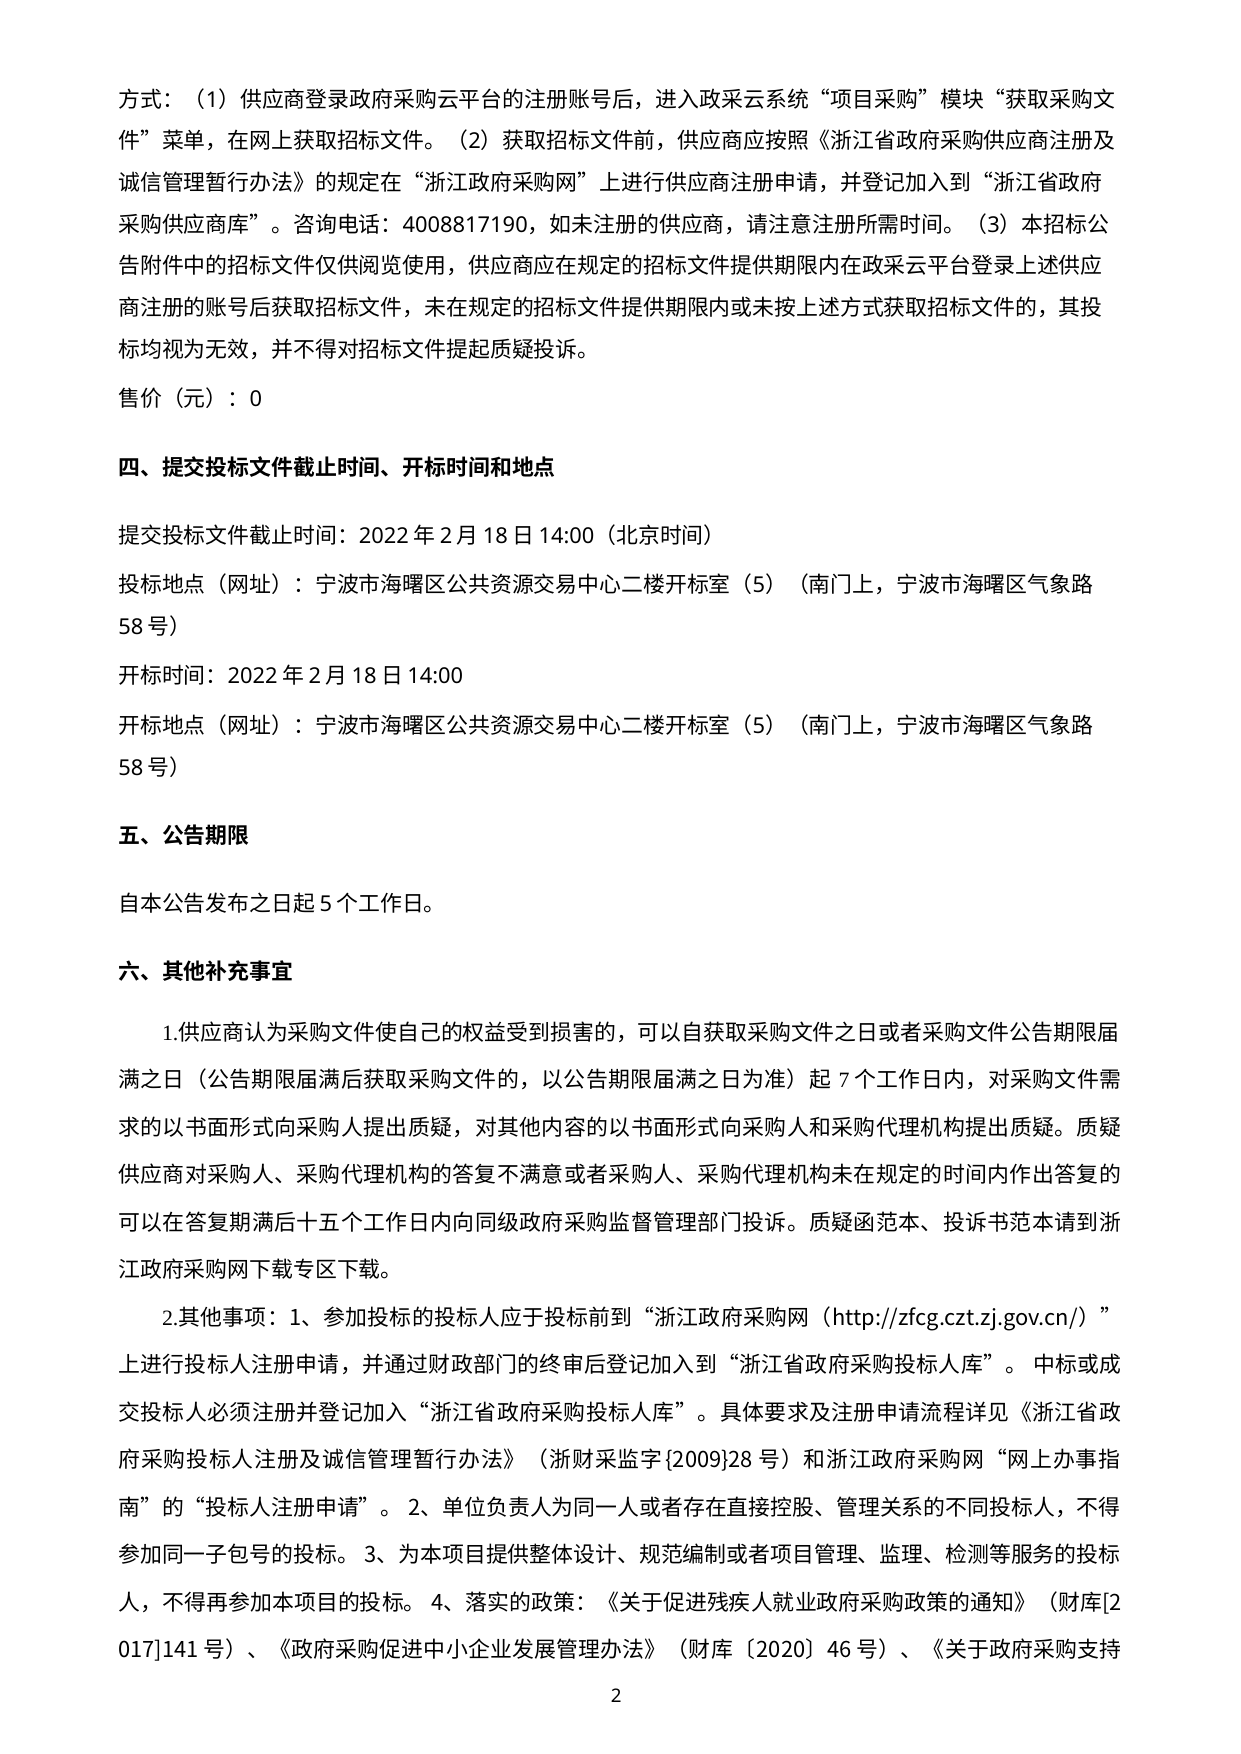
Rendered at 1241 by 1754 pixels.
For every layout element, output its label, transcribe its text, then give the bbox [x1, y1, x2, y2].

text 开标时间：2022年2月18日14:00 [118, 650, 1122, 692]
text 六、其他补充事宜 [118, 946, 1122, 988]
text 投标地点（网址）：宁波市海曙区公共资源交易中心二楼开标室（5）（南门上，宁波市海曙区气象路58号） [118, 559, 1122, 643]
text 方式：（1）供应商登录政府采购云平台的注册账号后，进入政采云系统“项目采购”模块“获取采购文件”菜单，在网上获取招标文件。（2）获取招标文件前，供应商应按照《浙江省政府采购供应商注册及诚信管理暂行办法》的规定在“浙江政府采购网”上进行供应商注册申请，并登记加入到“浙江省政府采购供应商库”。咨询电话：4008817190，如未注册的供应商，请注意注册所需时间。（3）本招标公告附件中的招标文件仅供阅览使用，供应商应在规定的招标文件提供期限内在政采云平台登录上述供应商注册的账号后获取招标文件，未在规定的招标文件提供期限内或未按上述方式获取招标文件的，其投标均视为无效，并不得对招标文件提起质疑投诉。 [118, 74, 1122, 366]
text 四、提交投标文件截止时间、开标时间和地点 [118, 442, 1122, 483]
text 开标地点（网址）：宁波市海曙区公共资源交易中心二楼开标室（5）（南门上，宁波市海曙区气象路58号） [118, 700, 1122, 783]
text 1.供应商认为采购文件使自己的权益受到损害的，可以自获取采购文件之日或者采购文件公告期限届满之日（公告期限届满后获取采购文件的，以公告期限届满之日为准）起7个工作日内，对采购文件需求的以书面形式向采购人提出质疑，对其他内容的以书面形式向采购人和采购代理机构提出质疑。质疑供应商对采购人、采购代理机构的答复不满意或者采购人、采购代理机构未在规定的时间内作出答复的，可以在答复期满后十五个工作日内向同级政府采购监督管理部门投诉。质疑函范本、投诉书范本请到浙江政府采购网下载专区下载。 [118, 1014, 1122, 1284]
text 提交投标文件截止时间：2022年2月18日14:00（北京时间） [118, 510, 1122, 551]
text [118, 1299, 1122, 1664]
text 自本公告发布之日起5个工作日。 [118, 878, 1122, 920]
text 五、公告期限 [118, 810, 1122, 851]
text 售价（元）：0 [118, 373, 1122, 415]
